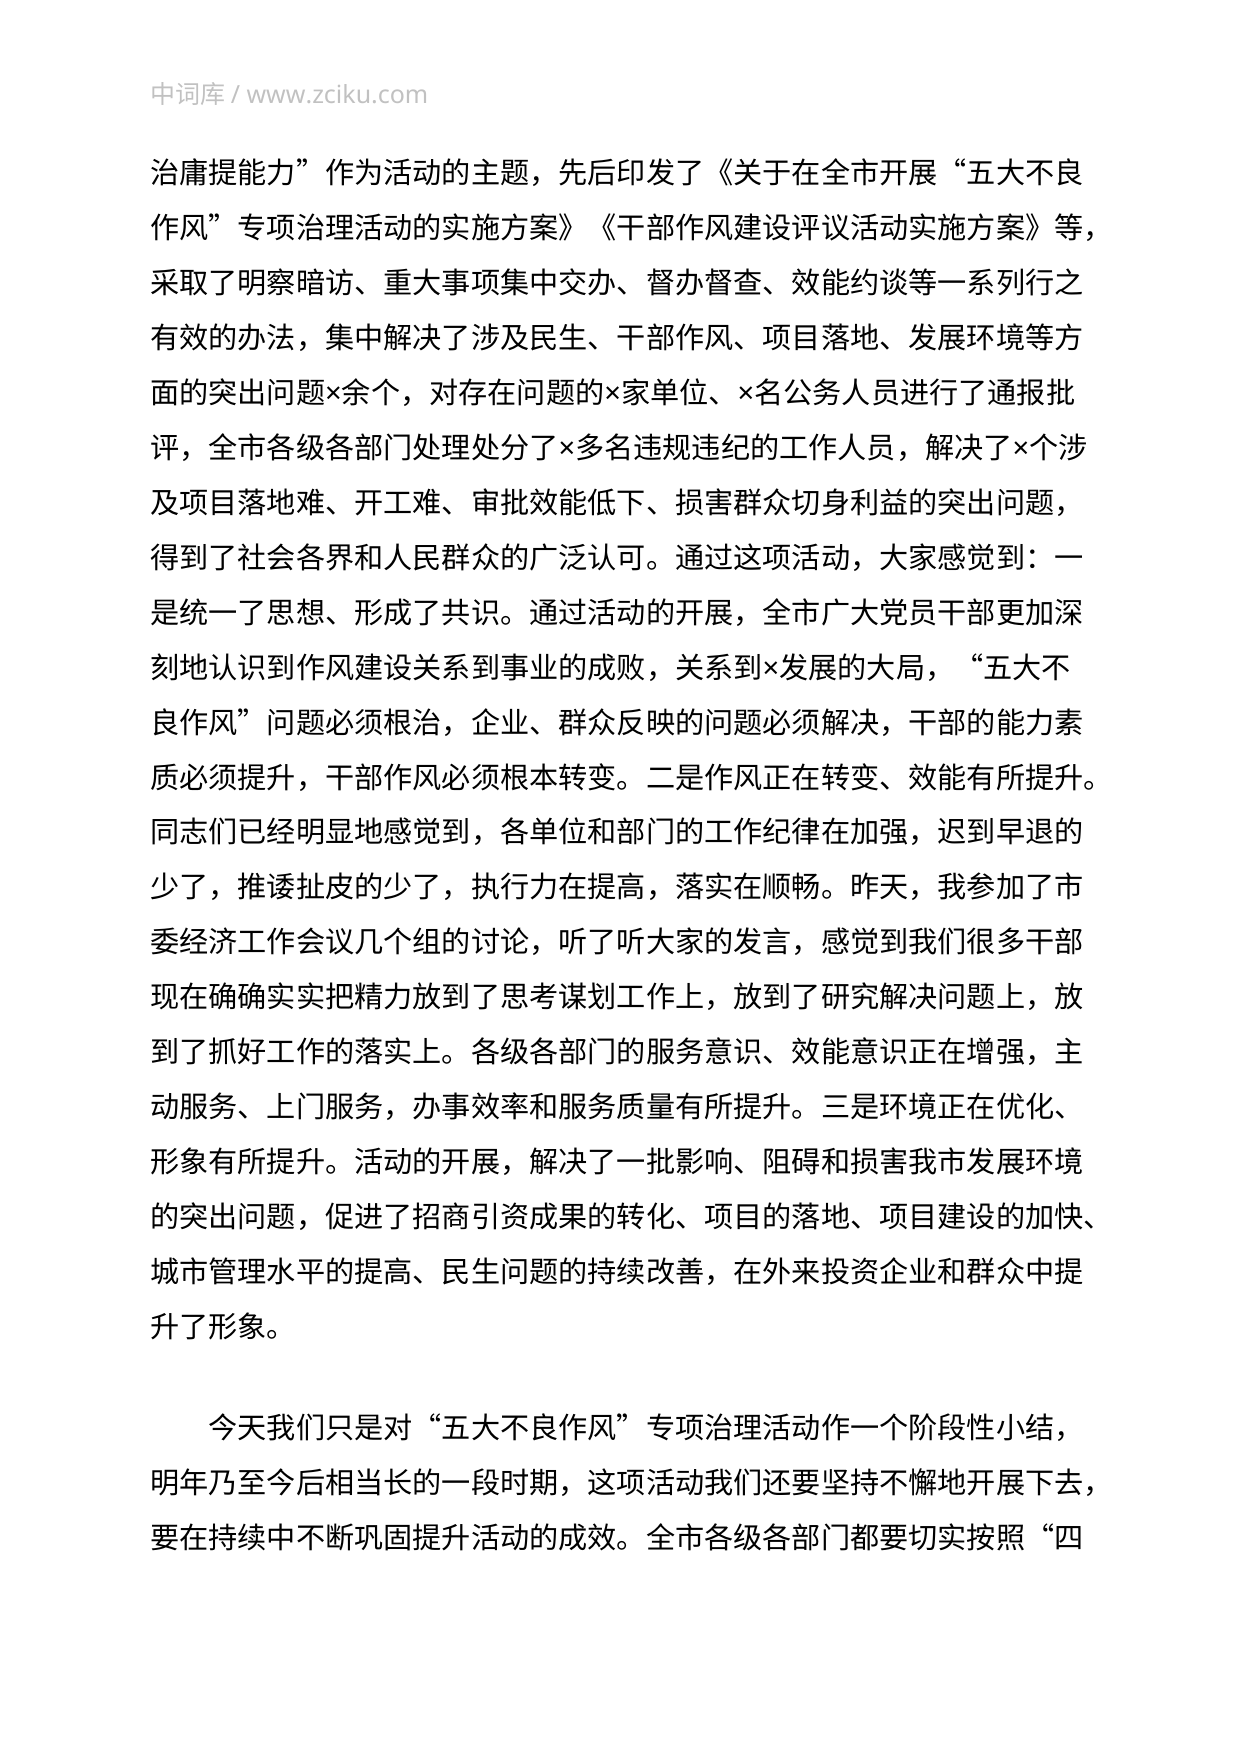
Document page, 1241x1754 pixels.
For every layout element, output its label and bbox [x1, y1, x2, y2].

text [150, 150, 1090, 1345]
text [150, 1405, 1090, 1557]
